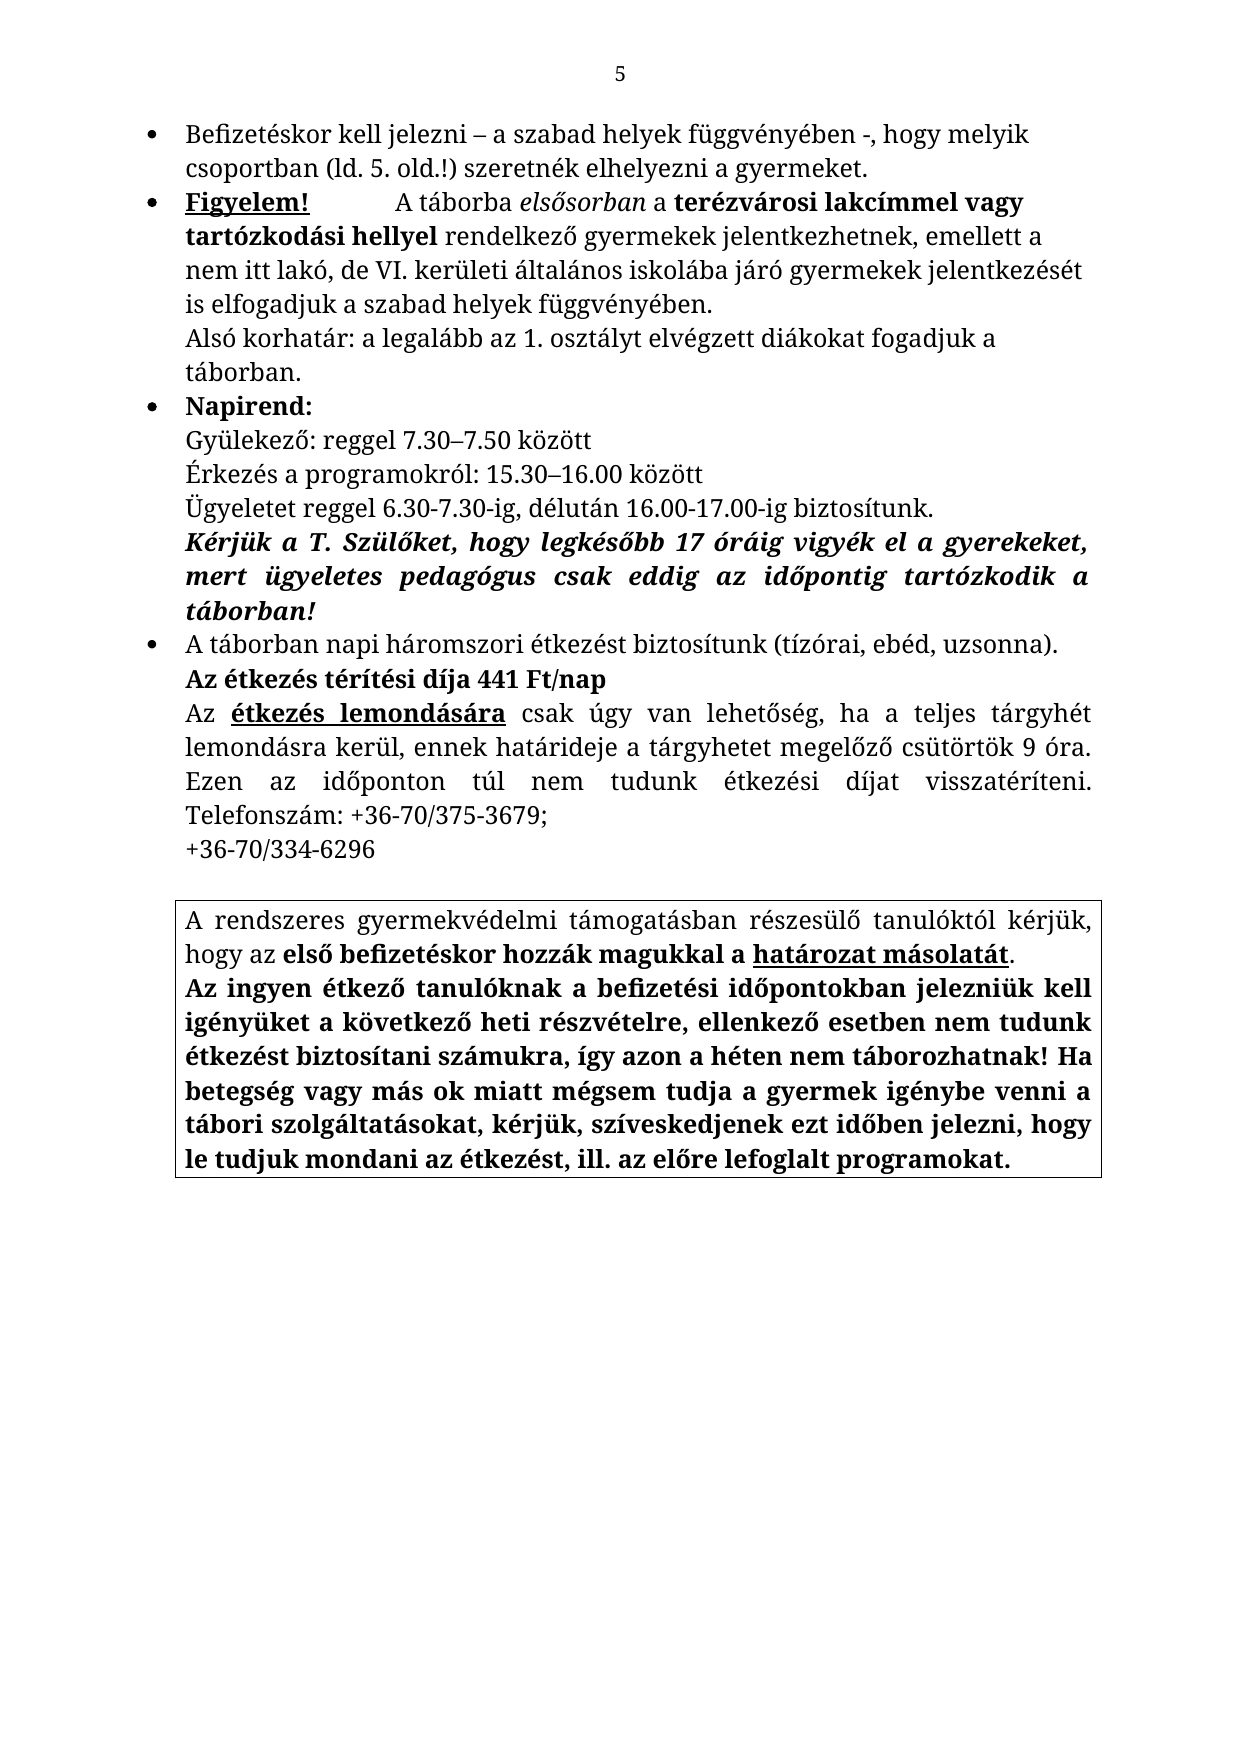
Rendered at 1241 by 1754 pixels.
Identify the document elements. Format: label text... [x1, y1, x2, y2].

list Napirend: [148, 389, 1093, 423]
text Gyülekező: reggel 7.30–7.50 között [185, 423, 1093, 457]
text Érkezés a programokról: 15.30–16.00 között [185, 457, 1093, 491]
text Ügyeletet reggel 6.30-7.30-ig, délután 16.00-17.00-ig biztosítunk. [185, 491, 1093, 525]
text Az étkezés térítési díja 441 Ft/nap [185, 661, 1093, 695]
list Figyelem! A táborba elsősorban a terézvárosi lakcímmel vagy tartózkodási hellyel rendelkező gyermekek jelentkezhetnek, emellett a nem itt lakó, de VI. kerületi általános iskolába járó gyermekek jelentkezését is elfogadjuk a szabad helyek függvényében. [148, 184, 1093, 321]
text Alsó korhatár: a legalább az 1. osztályt elvégzett diákokat fogadjuk a táborban. [185, 321, 1093, 389]
text Az ingyen étkező tanulóknak a befizetési időpontokban jelezniük kell igényüket a következő heti részvételre, ellenkező esetben nem tudunk étkezést biztosítani számukra, így azon a héten nem táborozhatnak! Ha betegség vagy más ok miatt mégsem tudja a gyermek igénybe venni a tábori szolgáltatásokat, kérjük, szíveskedjenek ezt időben jelezni, hogy le tudjuk mondani az étkezést, ill. az előre lefoglalt programokat. [176, 968, 1101, 1177]
text +36-70/334-6296 [185, 832, 1093, 866]
text Kérjük a T. Szülőket, hogy legkésőbb 17 óráig vigyék el a gyerekeket, mert ügyeletes pedagógus csak eddig az időpontig tartózkodik a táborban! [185, 525, 1093, 627]
list Befizetéskor kell jelezni – a szabad helyek függvényében -, hogy melyik csoportban (ld. 5. old.!) szeretnék elhelyezni a gyermeket. [148, 116, 1093, 184]
text A rendszeres gyermekvédelmi támogatásban részesülő tanulóktól kérjük, hogy az első befizetéskor hozzák magukkal a határozat másolatát. [176, 901, 1101, 968]
list A táborban napi háromszori étkezést biztosítunk (tízórai, ebéd, uzsonna). [148, 627, 1093, 661]
text Az étkezés lemondására csak úgy van lehetőség, ha a teljes tárgyhét lemondásra kerül, ennek határideje a tárgyhetet megelőző csütörtök 9 óra. Ezen az időponton túl nem tudunk étkezési díjat visszatéríteni. Telefonszám: +36-70/375-3679; [185, 695, 1093, 832]
